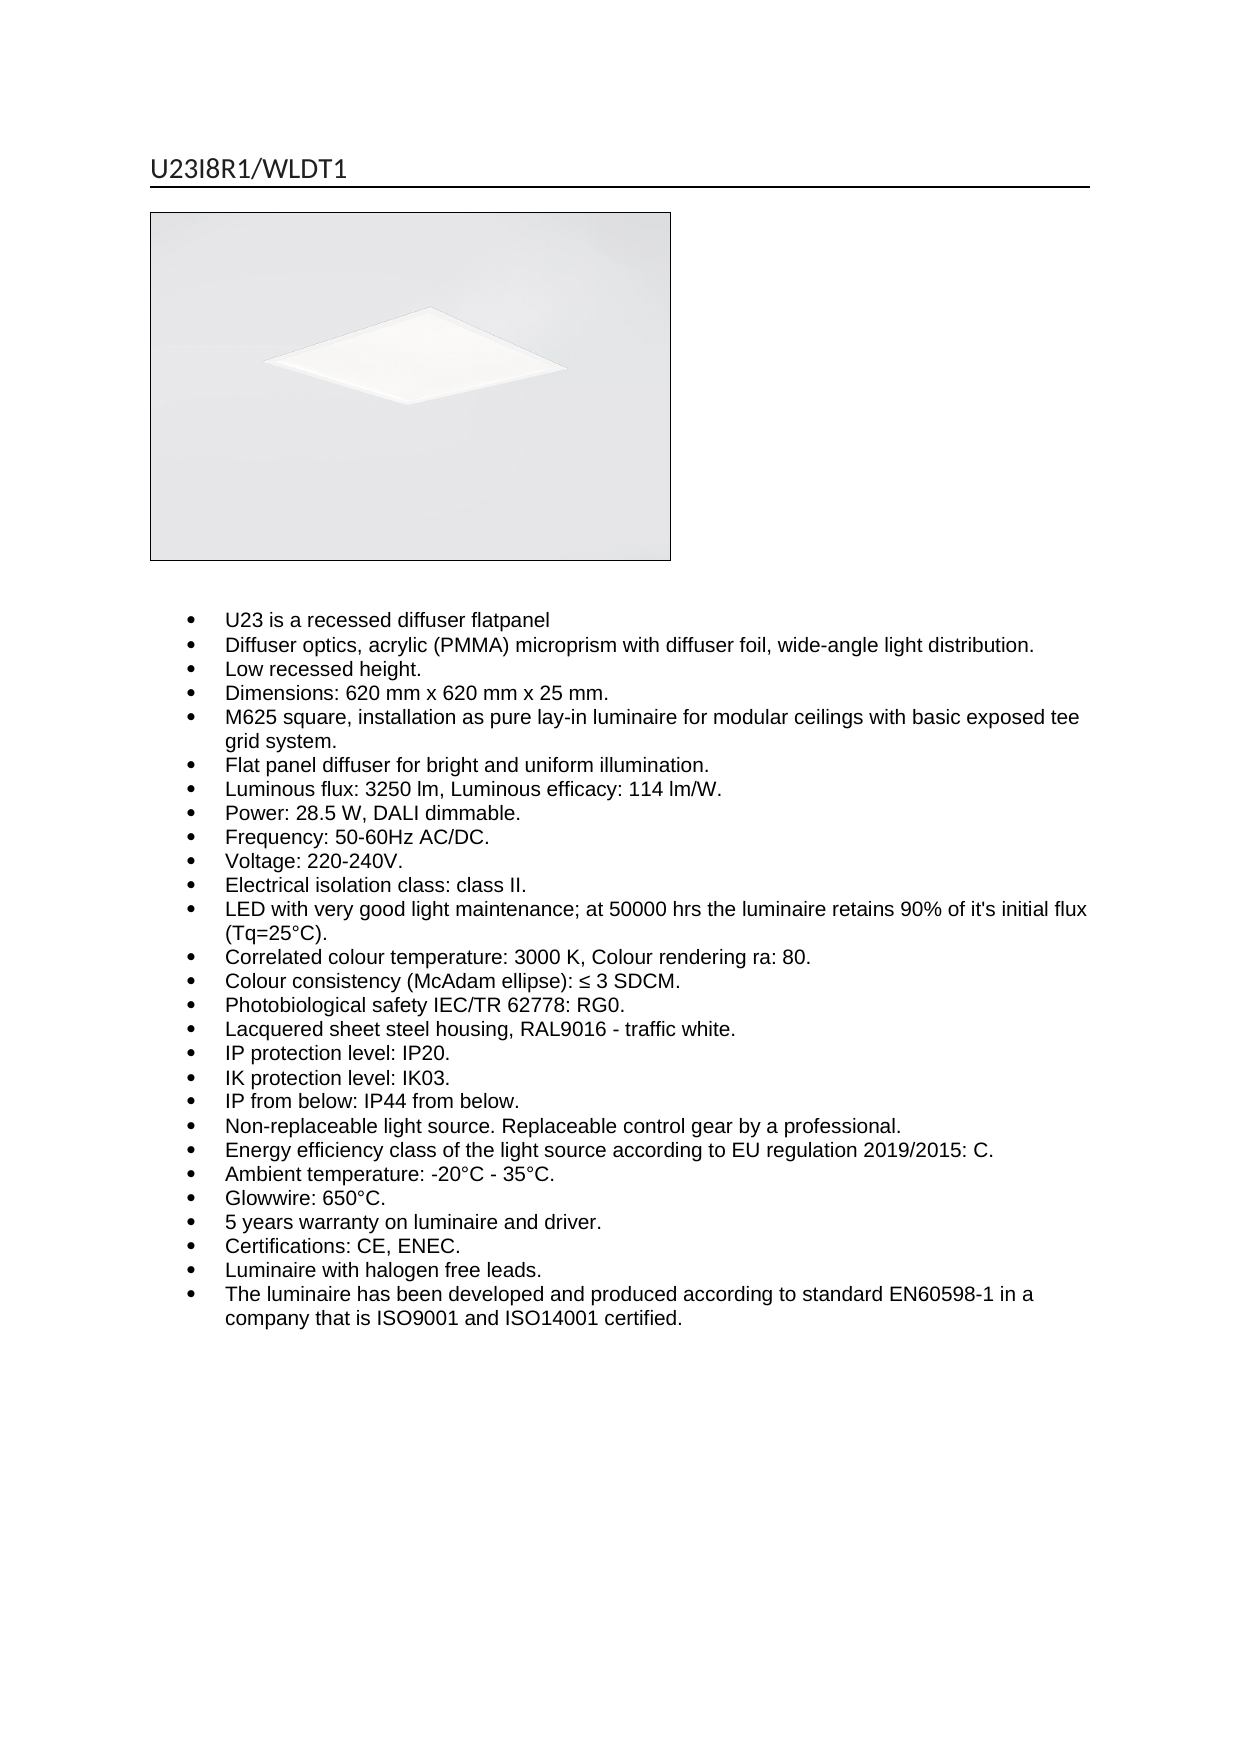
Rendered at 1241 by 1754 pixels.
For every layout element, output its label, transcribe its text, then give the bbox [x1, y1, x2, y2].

list Colour consistency (McAdam ellipse): ≤ 3 SDCM. [187, 969, 1090, 993]
list Power: 28.5 W, DALI dimmable. [187, 801, 1090, 825]
list Photobiological safety IEC/TR 62778: RG0. [187, 993, 1090, 1017]
text U23I8R1/WLDT1 [150, 150, 1090, 186]
list IP protection level: IP20. [187, 1041, 1090, 1065]
list Certifications: CE, ENEC. [187, 1234, 1090, 1258]
list Frequency: 50-60Hz AC/DC. [187, 825, 1090, 849]
list 5 years warranty on luminaire and driver. [187, 1210, 1090, 1234]
picture [151, 213, 670, 560]
list Ambient temperature: -20°C - 35°C. [187, 1162, 1090, 1186]
list M625 square, installation as pure lay-in luminaire for modular ceilings with basic exposed tee grid system. [187, 704, 1090, 753]
list Electrical isolation class: class II. [187, 873, 1090, 897]
list Luminous flux: 3250 lm, Luminous efficacy: 114 lm/W. [187, 777, 1090, 801]
list IK protection level: IK03. [187, 1065, 1090, 1089]
list Flat panel diffuser for bright and uniform illumination. [187, 753, 1090, 777]
list LED with very good light maintenance; at 50000 hrs the luminaire retains 90% of it's initial flux (Tq=25°C). [187, 897, 1090, 945]
list The luminaire has been developed and produced according to standard EN60598-1 in a company that is ISO9001 and ISO14001 certified. [187, 1282, 1090, 1330]
list U23 is a recessed diffuser flatpanel [187, 608, 1090, 632]
list Non-replaceable light source. Replaceable control gear by a professional. [187, 1113, 1090, 1137]
list Low recessed height. [187, 656, 1090, 681]
list Correlated colour temperature: 3000 K, Colour rendering ra: 80. [187, 945, 1090, 969]
list Lacquered sheet steel housing, RAL9016 - traffic white. [187, 1017, 1090, 1041]
list Energy efficiency class of the light source according to EU regulation 2019/2015: C. [187, 1137, 1090, 1162]
list Diffuser optics, acrylic (PMMA) microprism with diffuser foil, wide-angle light distribution. [187, 632, 1090, 656]
list Voltage: 220-240V. [187, 849, 1090, 873]
list Glowwire: 650°C. [187, 1186, 1090, 1210]
list Luminaire with halogen free leads. [187, 1258, 1090, 1282]
list Dimensions: 620 mm x 620 mm x 25 mm. [187, 681, 1090, 704]
list IP from below: IP44 from below. [187, 1089, 1090, 1113]
